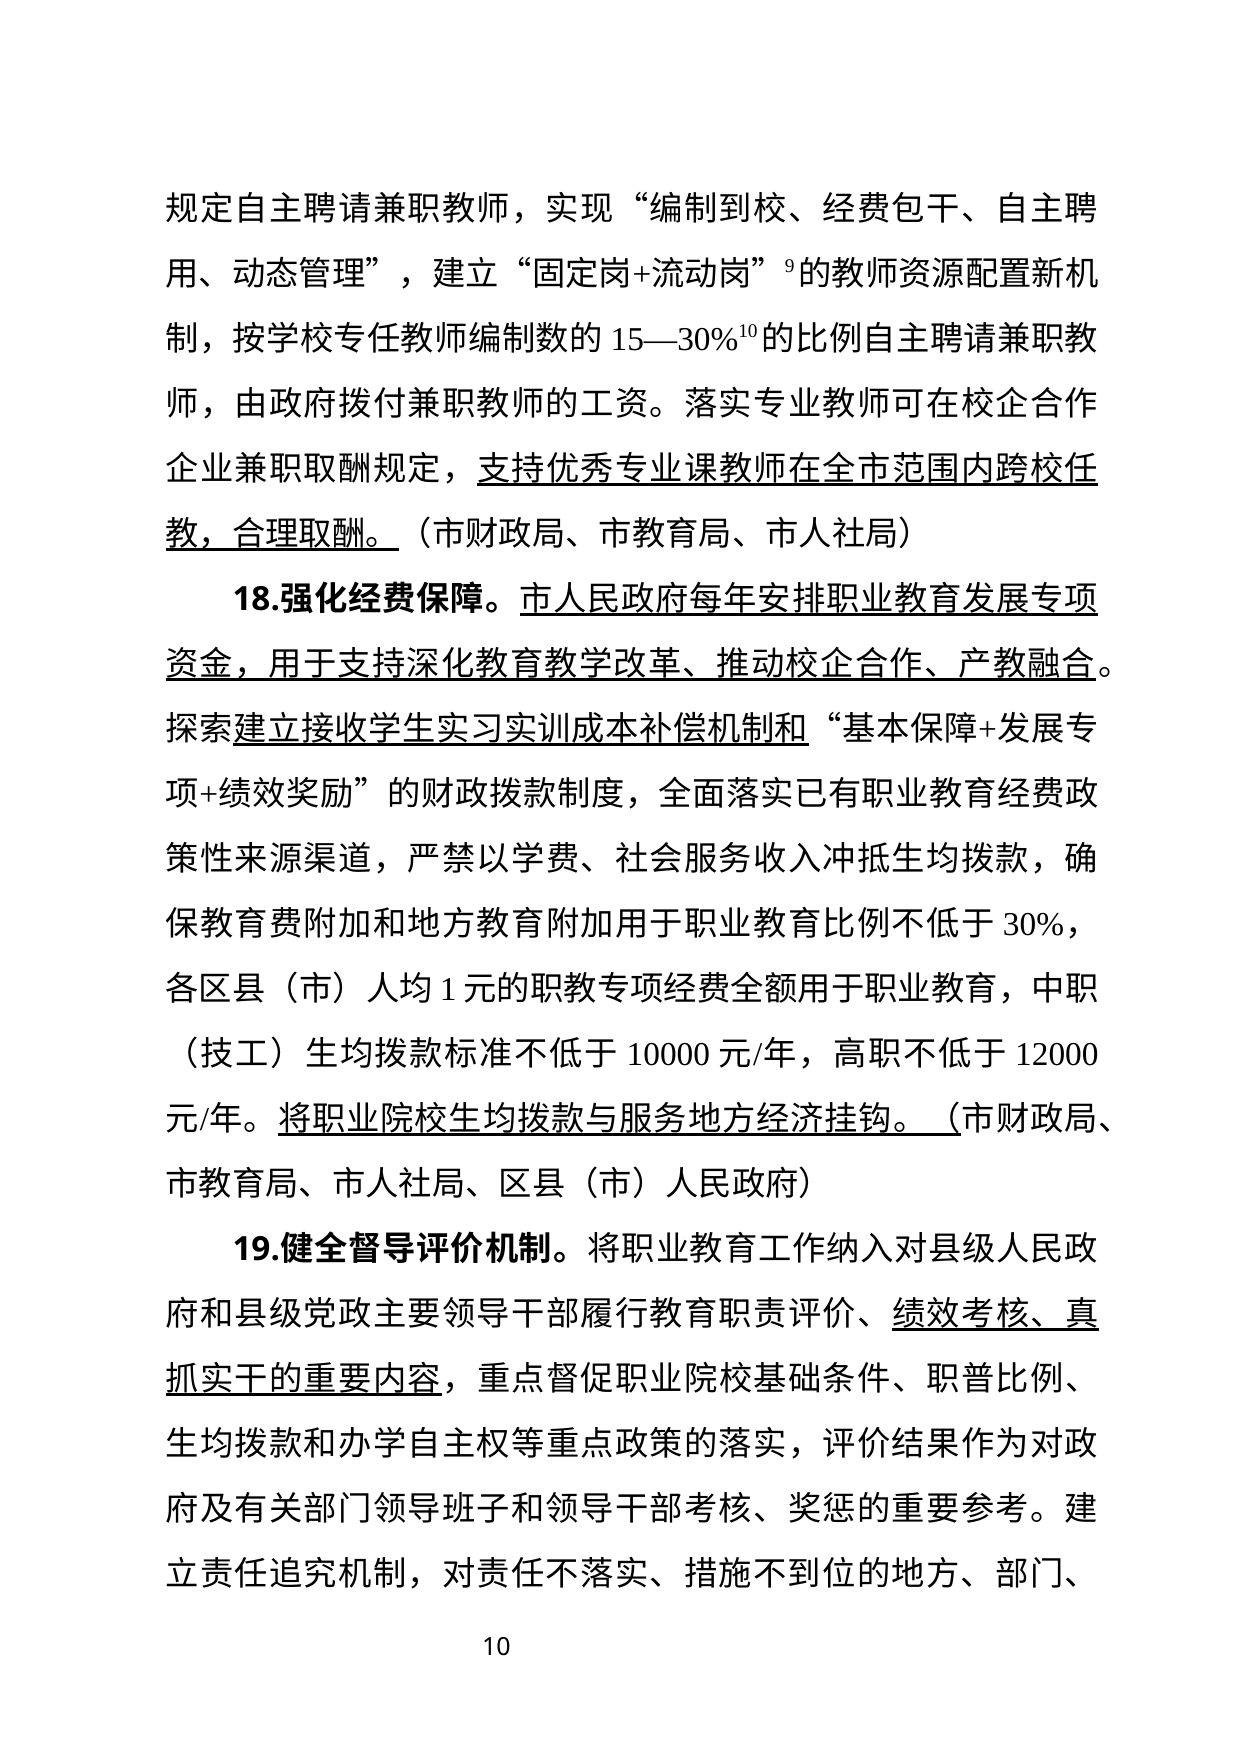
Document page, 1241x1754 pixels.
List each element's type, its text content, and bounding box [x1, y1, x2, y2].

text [165, 1214, 1098, 1604]
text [165, 174, 1098, 564]
text 18.强化经费保障。市人民政府每年安排职业教育发展专项资金，用于支持深化教育教学改革、推动校企合作、产教融合。探索建立接收学生实习实训成本补偿机制和“基本保障+发展专项+绩效奖励”的财政拨款制度，全面落实已有职业教育经费政策性来源渠道，严禁以学费、社会服务收入冲抵生均拨款，确保教育费附加和地方教育附加用于职业教育比例不低于30%，各区县（市）人均1元的职教专项经费全额用于职业教育，中职（技工）生均拨款标准不低于10000元/年，高职不低于12000元/年。将职业院校生均拨款与服务地方经济挂钩。（市财政局、市教育局、市人社局、区县（市）人民政府） [165, 564, 1098, 1214]
